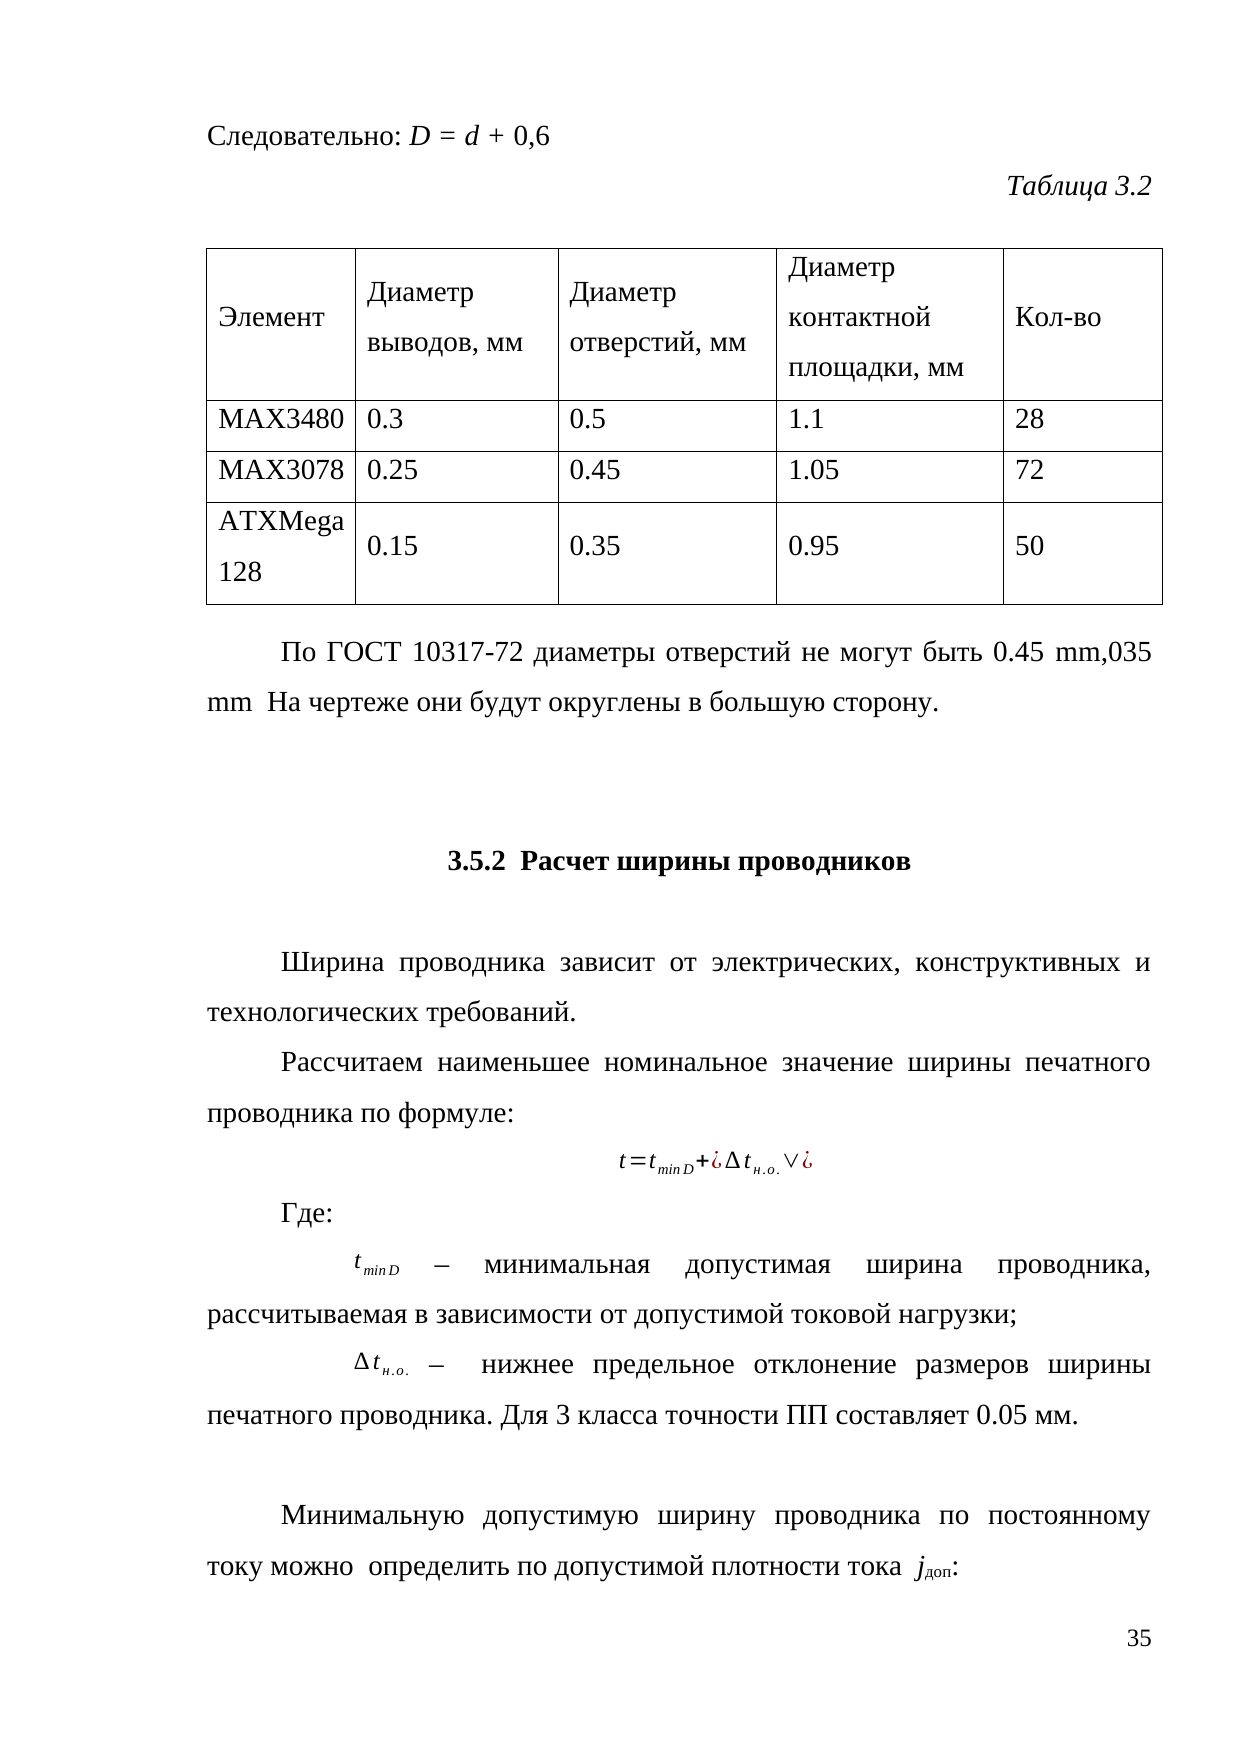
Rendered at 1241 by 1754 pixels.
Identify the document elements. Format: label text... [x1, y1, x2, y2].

table_header Кол-во [1004, 249, 1162, 400]
list Таблица 3.2 [207, 168, 1152, 202]
text Минимальную допустимую ширину проводника по постоянному току можно определить по допустимой плотности тока jдоп: [207, 1497, 1152, 1581]
table_cell 0.45 [559, 452, 776, 502]
table_cell 72 [1004, 452, 1162, 502]
table_cell MAX3078 [207, 452, 355, 502]
text По ГОСТ 10317-72 диаметры отверстий не могут быть 0.45 mm,035 mm На чертеже они будут округлены в большую сторону. [207, 634, 1152, 718]
text – нижнее предельное отклонение размеров ширины печатного проводника. Для 3 класса точности ПП составляет 0.05 мм. [207, 1346, 1152, 1430]
text Рассчитаем наименьшее номинальное значение ширины печатного проводника по формуле: [207, 1044, 1152, 1128]
list Следовательно: D = d + 0,6 [207, 118, 1152, 152]
table_cell 0.25 [356, 452, 558, 502]
text Ширина проводника зависит от электрических, конструктивных и технологических требований. [207, 944, 1152, 1028]
table_cell 28 [1004, 401, 1162, 451]
table_cell MAX3480 [207, 401, 355, 451]
table_header Диаметр отверстий, мм [559, 249, 776, 400]
text Где: [207, 1196, 1152, 1229]
table_cell 0.5 [559, 401, 776, 451]
table_cell 50 [1004, 503, 1162, 604]
table_cell 1.1 [777, 401, 1003, 451]
subtitle 3.5.2 Расчет ширины проводников [207, 843, 1152, 877]
table_cell 1.05 [777, 452, 1003, 502]
table_cell 0.15 [356, 503, 558, 604]
table_cell 0.35 [559, 503, 776, 604]
table_header Диаметр выводов, мм [356, 249, 558, 400]
table_cell 0.3 [356, 401, 558, 451]
text – минимальная допустимая ширина проводника, рассчитываемая в зависимости от допустимой токовой нагрузки; [207, 1246, 1152, 1330]
table_cell 0.95 [777, 503, 1003, 604]
table_header Диаметр контактной площадки, мм [777, 249, 1003, 400]
table_cell ATXMega 128 [207, 503, 355, 604]
table_header Элемент [207, 249, 355, 400]
